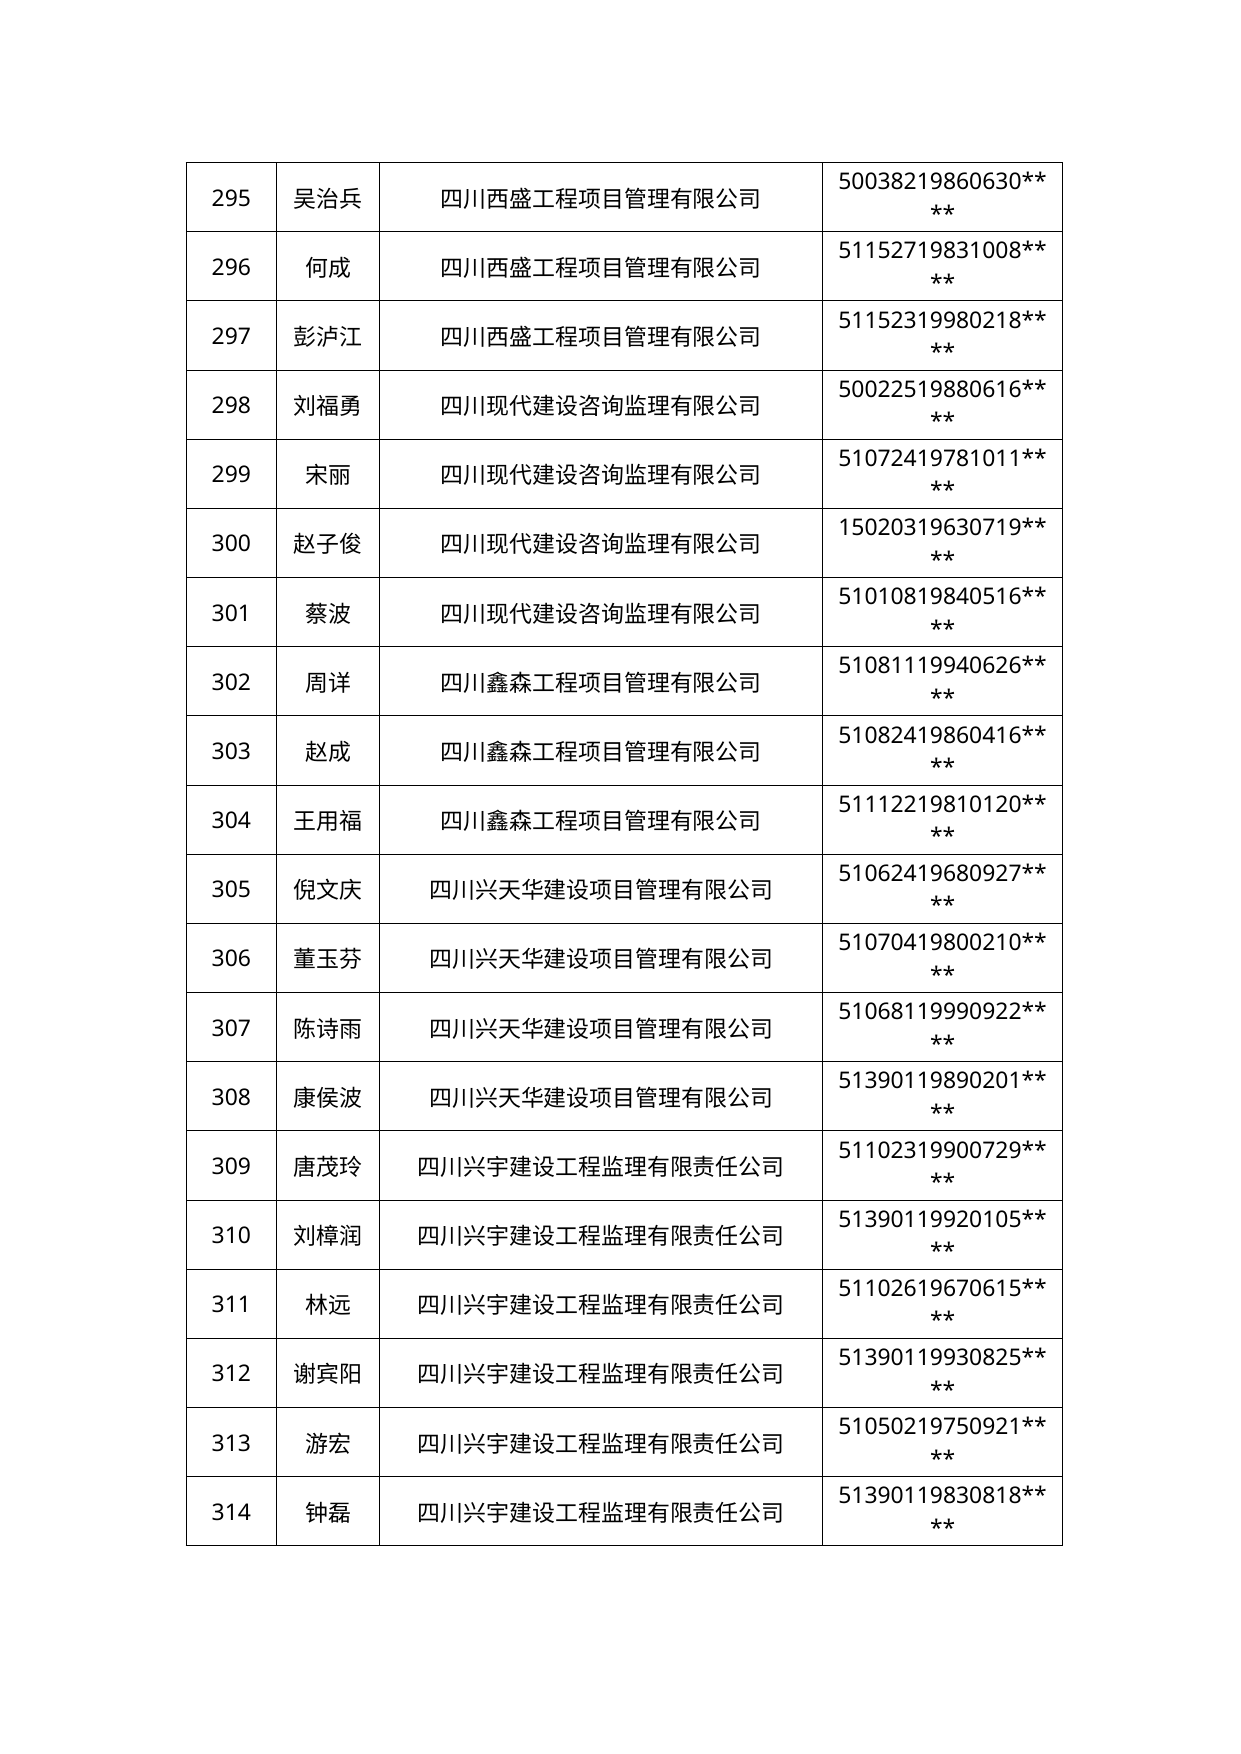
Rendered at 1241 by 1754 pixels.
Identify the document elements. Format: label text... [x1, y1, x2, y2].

table_cell 陈诗雨 [277, 993, 379, 1061]
table_cell 四川鑫森工程项目管理有限公司 [380, 647, 822, 715]
table_cell 314 [187, 1477, 276, 1545]
table_cell 51070419800210**** [823, 924, 1062, 992]
table_cell 四川鑫森工程项目管理有限公司 [380, 716, 822, 784]
table_cell 四川兴天华建设项目管理有限公司 [380, 924, 822, 992]
table_cell 四川兴宇建设工程监理有限责任公司 [380, 1131, 822, 1199]
table_cell 311 [187, 1270, 276, 1338]
table_cell 51390119830818**** [823, 1477, 1062, 1545]
table_cell 谢宾阳 [277, 1339, 379, 1407]
table_cell 51062419680927**** [823, 855, 1062, 923]
table_cell 王用福 [277, 786, 379, 854]
table_cell 蔡波 [277, 578, 379, 646]
table_cell 303 [187, 716, 276, 784]
table_cell 四川现代建设咨询监理有限公司 [380, 509, 822, 577]
table_cell 吴治兵 [277, 163, 379, 231]
table_cell 宋丽 [277, 440, 379, 508]
table_cell 倪文庆 [277, 855, 379, 923]
table_cell 四川兴宇建设工程监理有限责任公司 [380, 1408, 822, 1476]
table_cell 四川兴宇建设工程监理有限责任公司 [380, 1270, 822, 1338]
table_cell 林远 [277, 1270, 379, 1338]
table_cell 295 [187, 163, 276, 231]
table_cell 51010819840516**** [823, 578, 1062, 646]
table_cell 钟磊 [277, 1477, 379, 1545]
table_cell 51390119920105**** [823, 1201, 1062, 1269]
table_cell 312 [187, 1339, 276, 1407]
table_cell 310 [187, 1201, 276, 1269]
table_cell 四川兴天华建设项目管理有限公司 [380, 1062, 822, 1130]
table_cell 四川现代建设咨询监理有限公司 [380, 578, 822, 646]
table_cell 四川现代建设咨询监理有限公司 [380, 371, 822, 439]
table_cell 四川兴天华建设项目管理有限公司 [380, 993, 822, 1061]
table_cell 周详 [277, 647, 379, 715]
table_cell 51112219810120**** [823, 786, 1062, 854]
table_cell 刘樟润 [277, 1201, 379, 1269]
table_cell 50022519880616**** [823, 371, 1062, 439]
table_cell 305 [187, 855, 276, 923]
table_cell 307 [187, 993, 276, 1061]
table_cell 298 [187, 371, 276, 439]
table_cell 51102619670615**** [823, 1270, 1062, 1338]
table_cell 刘福勇 [277, 371, 379, 439]
table_cell 51068119990922**** [823, 993, 1062, 1061]
table_cell 302 [187, 647, 276, 715]
table_cell 四川兴宇建设工程监理有限责任公司 [380, 1201, 822, 1269]
table_cell 四川西盛工程项目管理有限公司 [380, 301, 822, 369]
table_cell 301 [187, 578, 276, 646]
table_cell 赵成 [277, 716, 379, 784]
table_cell 四川兴宇建设工程监理有限责任公司 [380, 1477, 822, 1545]
table_cell 15020319630719**** [823, 509, 1062, 577]
table_cell 297 [187, 301, 276, 369]
table_cell 赵子俊 [277, 509, 379, 577]
table_cell 304 [187, 786, 276, 854]
table_cell 50038219860630**** [823, 163, 1062, 231]
table_cell 康侯波 [277, 1062, 379, 1130]
table_cell 51050219750921**** [823, 1408, 1062, 1476]
table_cell 300 [187, 509, 276, 577]
table_cell 游宏 [277, 1408, 379, 1476]
table_cell 四川西盛工程项目管理有限公司 [380, 163, 822, 231]
table_cell 51102319900729**** [823, 1131, 1062, 1199]
table_cell 51390119930825**** [823, 1339, 1062, 1407]
table_cell 51152319980218**** [823, 301, 1062, 369]
table_cell 四川兴宇建设工程监理有限责任公司 [380, 1339, 822, 1407]
table_cell 何成 [277, 232, 379, 300]
table_cell 51082419860416**** [823, 716, 1062, 784]
table_cell 唐茂玲 [277, 1131, 379, 1199]
table_cell 董玉芬 [277, 924, 379, 992]
table_cell 51072419781011**** [823, 440, 1062, 508]
table_cell 彭泸江 [277, 301, 379, 369]
table_cell 51390119890201**** [823, 1062, 1062, 1130]
table_cell 四川现代建设咨询监理有限公司 [380, 440, 822, 508]
table_cell 308 [187, 1062, 276, 1130]
table_cell 四川兴天华建设项目管理有限公司 [380, 855, 822, 923]
table_cell 309 [187, 1131, 276, 1199]
table_cell 51081119940626**** [823, 647, 1062, 715]
table_cell 四川鑫森工程项目管理有限公司 [380, 786, 822, 854]
table_cell 296 [187, 232, 276, 300]
table_cell 313 [187, 1408, 276, 1476]
table_cell 51152719831008**** [823, 232, 1062, 300]
table_cell 299 [187, 440, 276, 508]
table_cell 四川西盛工程项目管理有限公司 [380, 232, 822, 300]
table_cell 306 [187, 924, 276, 992]
